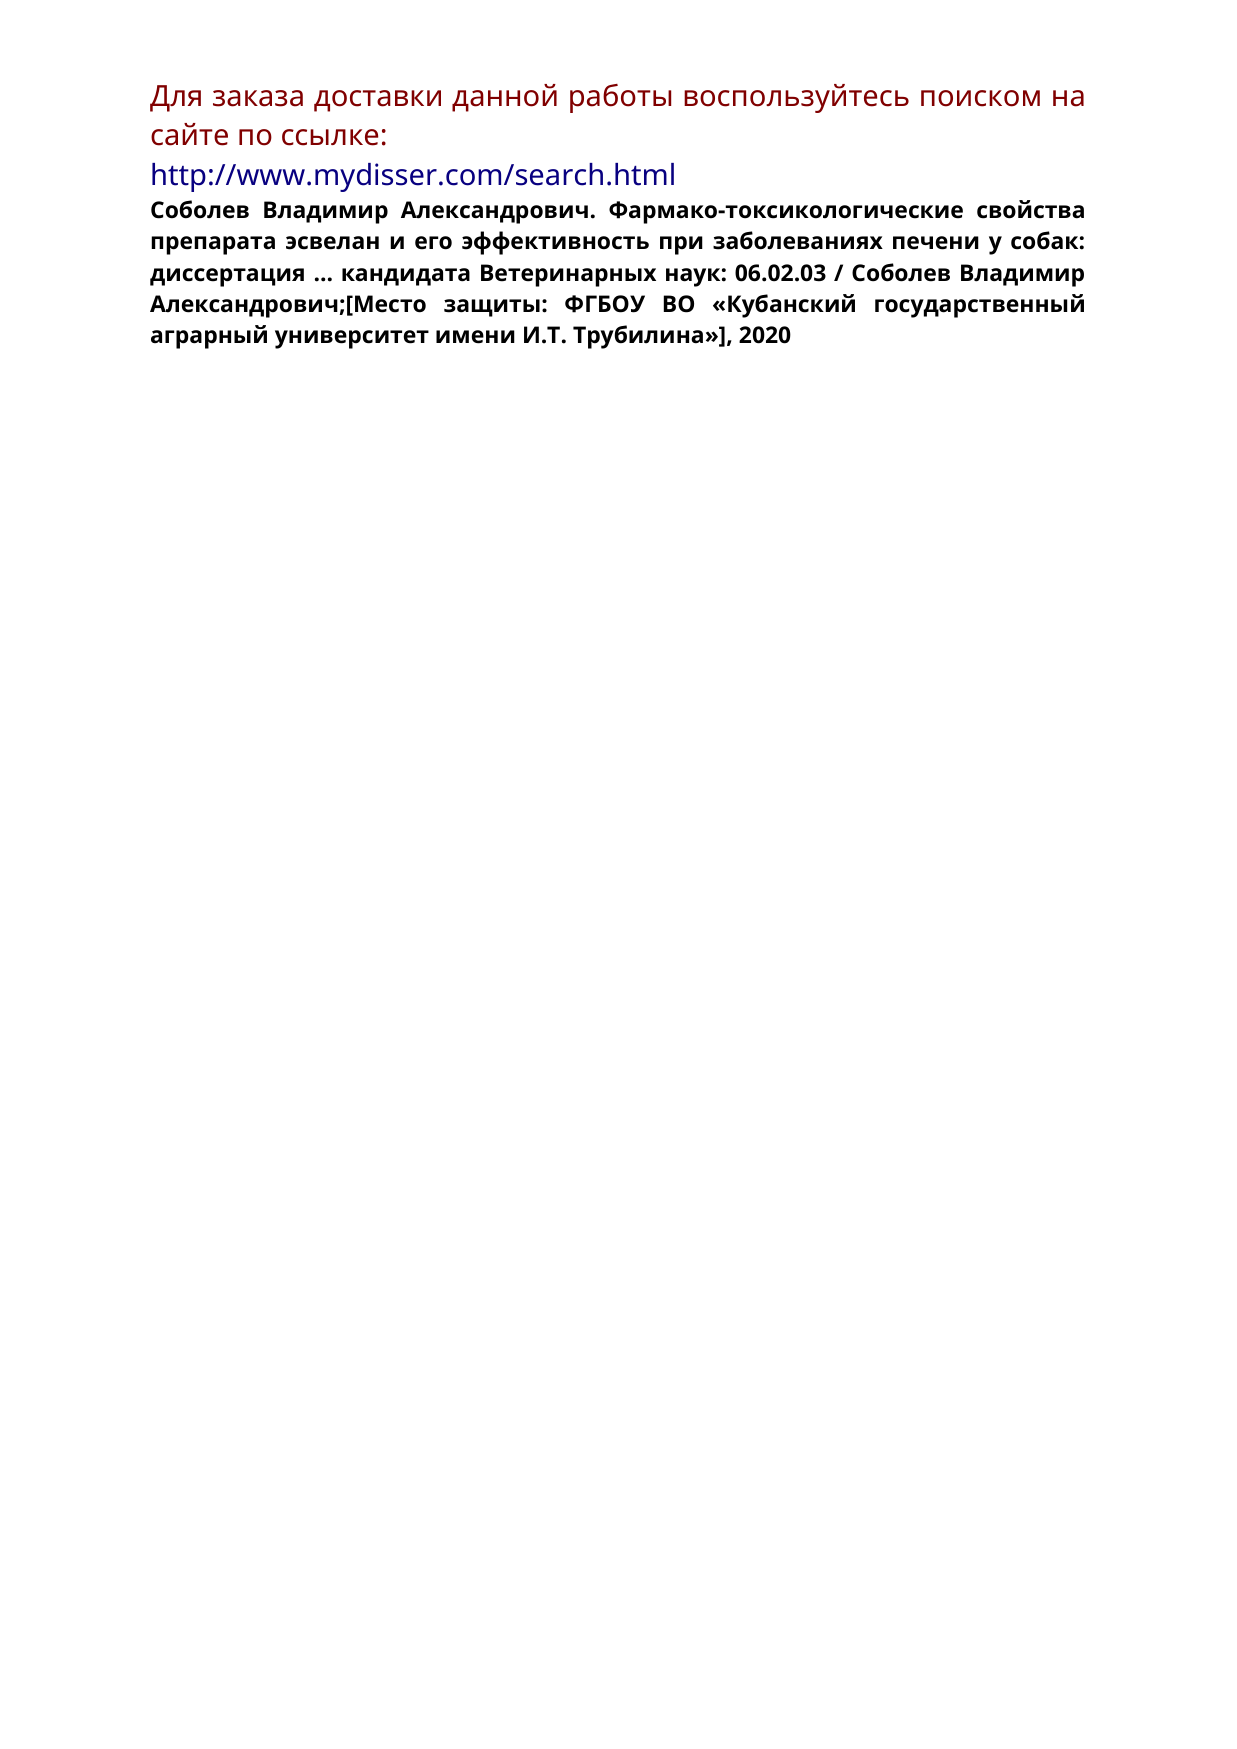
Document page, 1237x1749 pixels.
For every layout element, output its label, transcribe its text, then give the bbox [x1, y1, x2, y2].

text Соболев Владимир Александрович. Фармако-токсикологические свойства препарата эсвелан и его эффективность при заболеваниях печени у собак: диссертация ... кандидата Ветеринарных наук: 06.02.03 / Соболев Владимир Александрович;[Место защиты: ФГБОУ ВО «Кубанский государственный аграрный университет имени И.Т. Трубилина»], 2020 [150, 194, 1086, 350]
